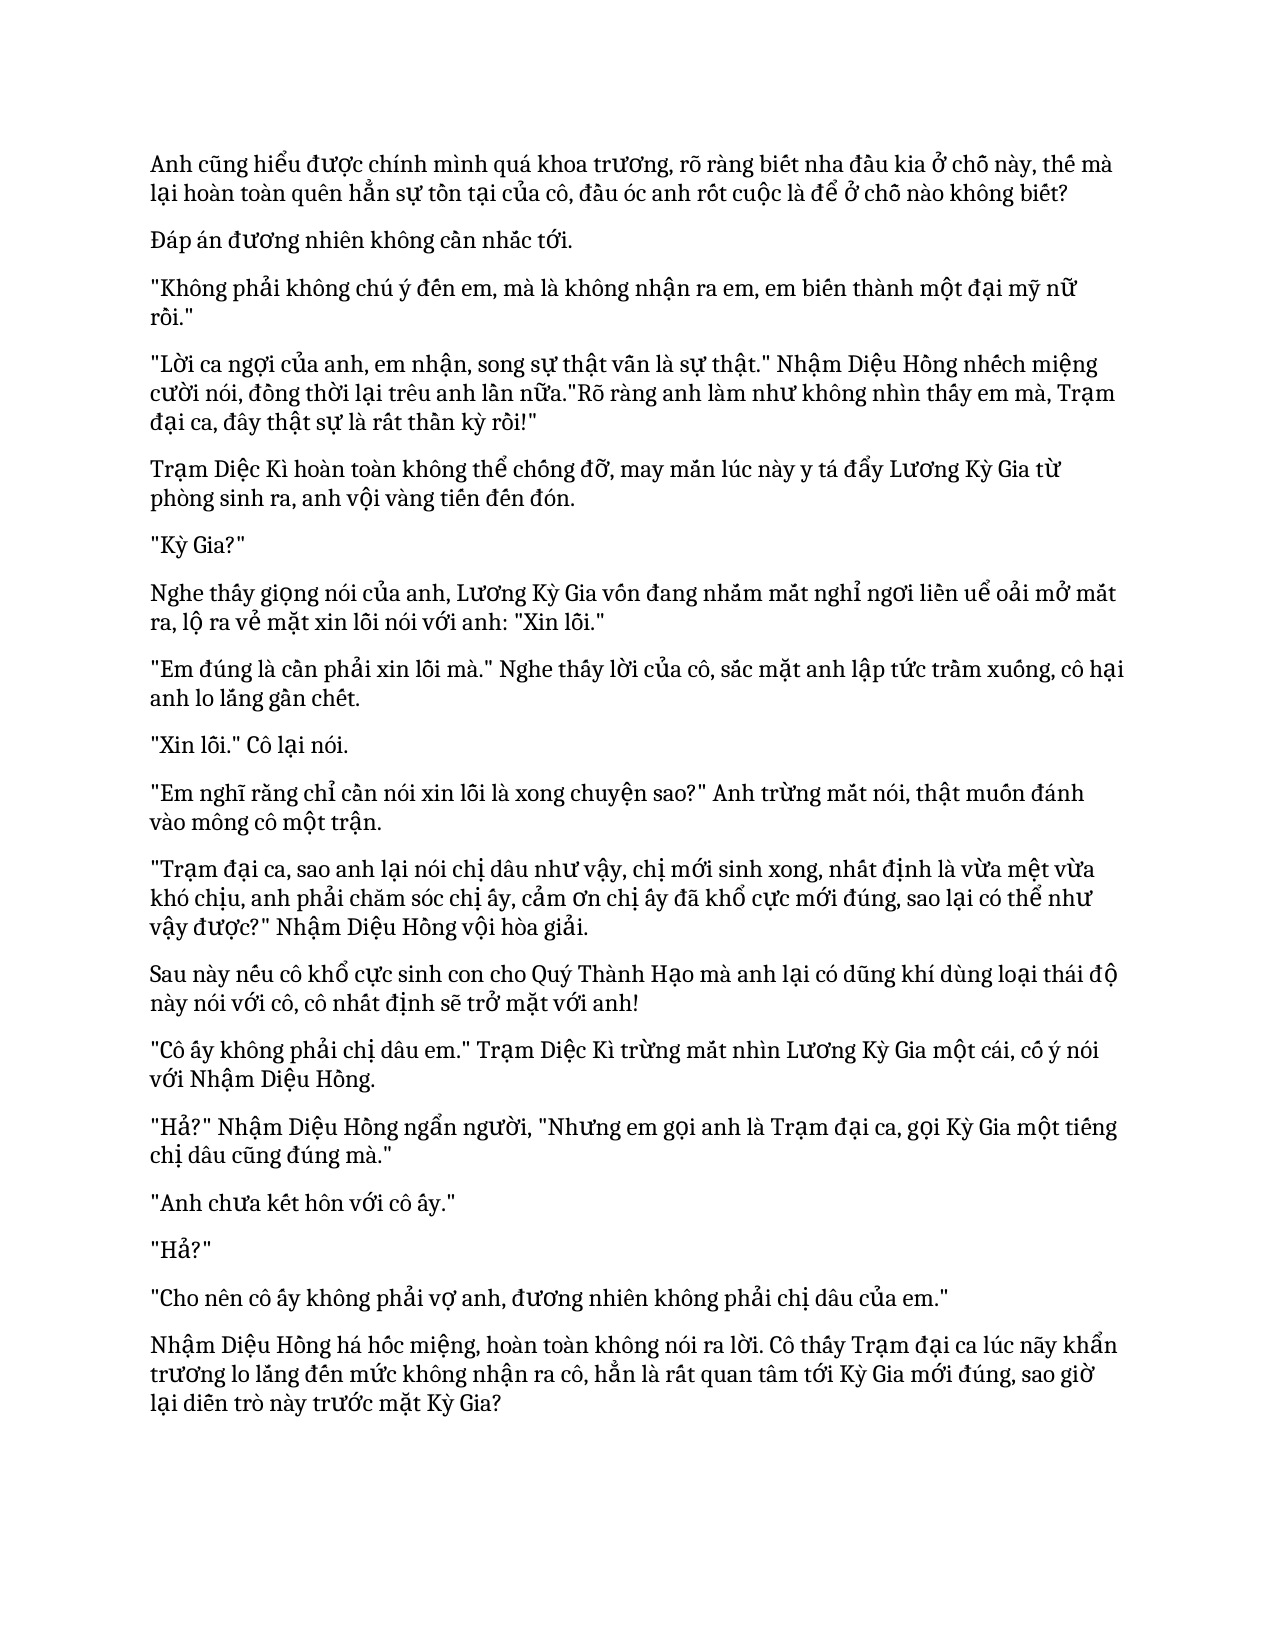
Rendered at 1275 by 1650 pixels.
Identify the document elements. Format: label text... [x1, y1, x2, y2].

text Đáp án đương nhiên không cần nhắc tới. [150, 226, 1125, 255]
text "Anh chưa kết hôn với cô ấy." [150, 1189, 1125, 1217]
text Nghe thấy giọng nói của anh, Lương Kỳ Gia vốn đang nhắm mắt nghỉ ngơi liền uể oải mở mắt ra, lộ ra vẻ mặt xin lỗi nói với anh: "Xin lỗi." [150, 579, 1125, 636]
text "Lời ca ngợi của anh, em nhận, song sự thật vẫn là sự thật." Nhậm Diệu Hồng nhếch miệng cười nói, đồng thời lại trêu anh lần nữa."Rõ ràng anh làm như không nhìn thấy em mà, Trạm đại ca, đây thật sự là rất thần kỳ rồi!" [150, 350, 1125, 436]
text "Hả?" Nhậm Diệu Hồng ngẩn người, "Nhưng em gọi anh là Trạm đại ca, gọi Kỳ Gia một tiếng chị dâu cũng đúng mà." [150, 1112, 1125, 1170]
text "Cô ấy không phải chị dâu em." Trạm Diệc Kì trừng mắt nhìn Lương Kỳ Gia một cái, cố ý nói với Nhậm Diệu Hồng. [150, 1036, 1125, 1094]
text "Kỳ Gia?" [150, 531, 1125, 560]
text "Em nghĩ rằng chỉ cần nói xin lỗi là xong chuyện sao?" Anh trừng mắt nói, thật muốn đánh vào mông cô một trận. [150, 779, 1125, 836]
text "Hả?" [150, 1236, 1125, 1265]
text Nhậm Diệu Hồng há hốc miệng, hoàn toàn không nói ra lời. Cô thấy Trạm đại ca lúc nãy khẩn trương lo lắng đến mức không nhận ra cô, hẳn là rất quan tâm tới Kỳ Gia mới đúng, sao giờ lại diễn trò này trước mặt Kỳ Gia? [150, 1331, 1125, 1417]
text Trạm Diệc Kì hoàn toàn không thể chống đỡ, may mắn lúc này y tá đẩy Lương Kỳ Gia từ phòng sinh ra, anh vội vàng tiến đến đón. [150, 455, 1125, 512]
text Anh cũng hiểu được chính mình quá khoa trương, rõ ràng biết nha đầu kia ở chỗ này, thế mà lại hoàn toàn quên hẳn sự tồn tại của cô, đầu óc anh rốt cuộc là để ở chỗ nào không biết? [150, 150, 1125, 207]
text "Em đúng là cần phải xin lỗi mà." Nghe thấy lời của cô, sắc mặt anh lập tức trầm xuống, cô hại anh lo lắng gần chết. [150, 655, 1125, 712]
text "Xin lỗi." Cô lại nói. [150, 731, 1125, 760]
text "Không phải không chú ý đến em, mà là không nhận ra em, em biến thành một đại mỹ nữ rồi." [150, 274, 1125, 331]
text Sau này nếu cô khổ cực sinh con cho Quý Thành Hạo mà anh lại có dũng khí dùng loại thái độ này nói với cô, cô nhất định sẽ trở mặt với anh! [150, 960, 1125, 1017]
text "Trạm đại ca, sao anh lại nói chị dâu như vậy, chị mới sinh xong, nhất định là vừa mệt vừa khó chịu, anh phải chăm sóc chị ấy, cảm ơn chị ấy đã khổ cực mới đúng, sao lại có thể như vậy được?" Nhậm Diệu Hồng vội hòa giải. [150, 855, 1125, 941]
text "Cho nên cô ấy không phải vợ anh, đương nhiên không phải chị dâu của em." [150, 1284, 1125, 1312]
